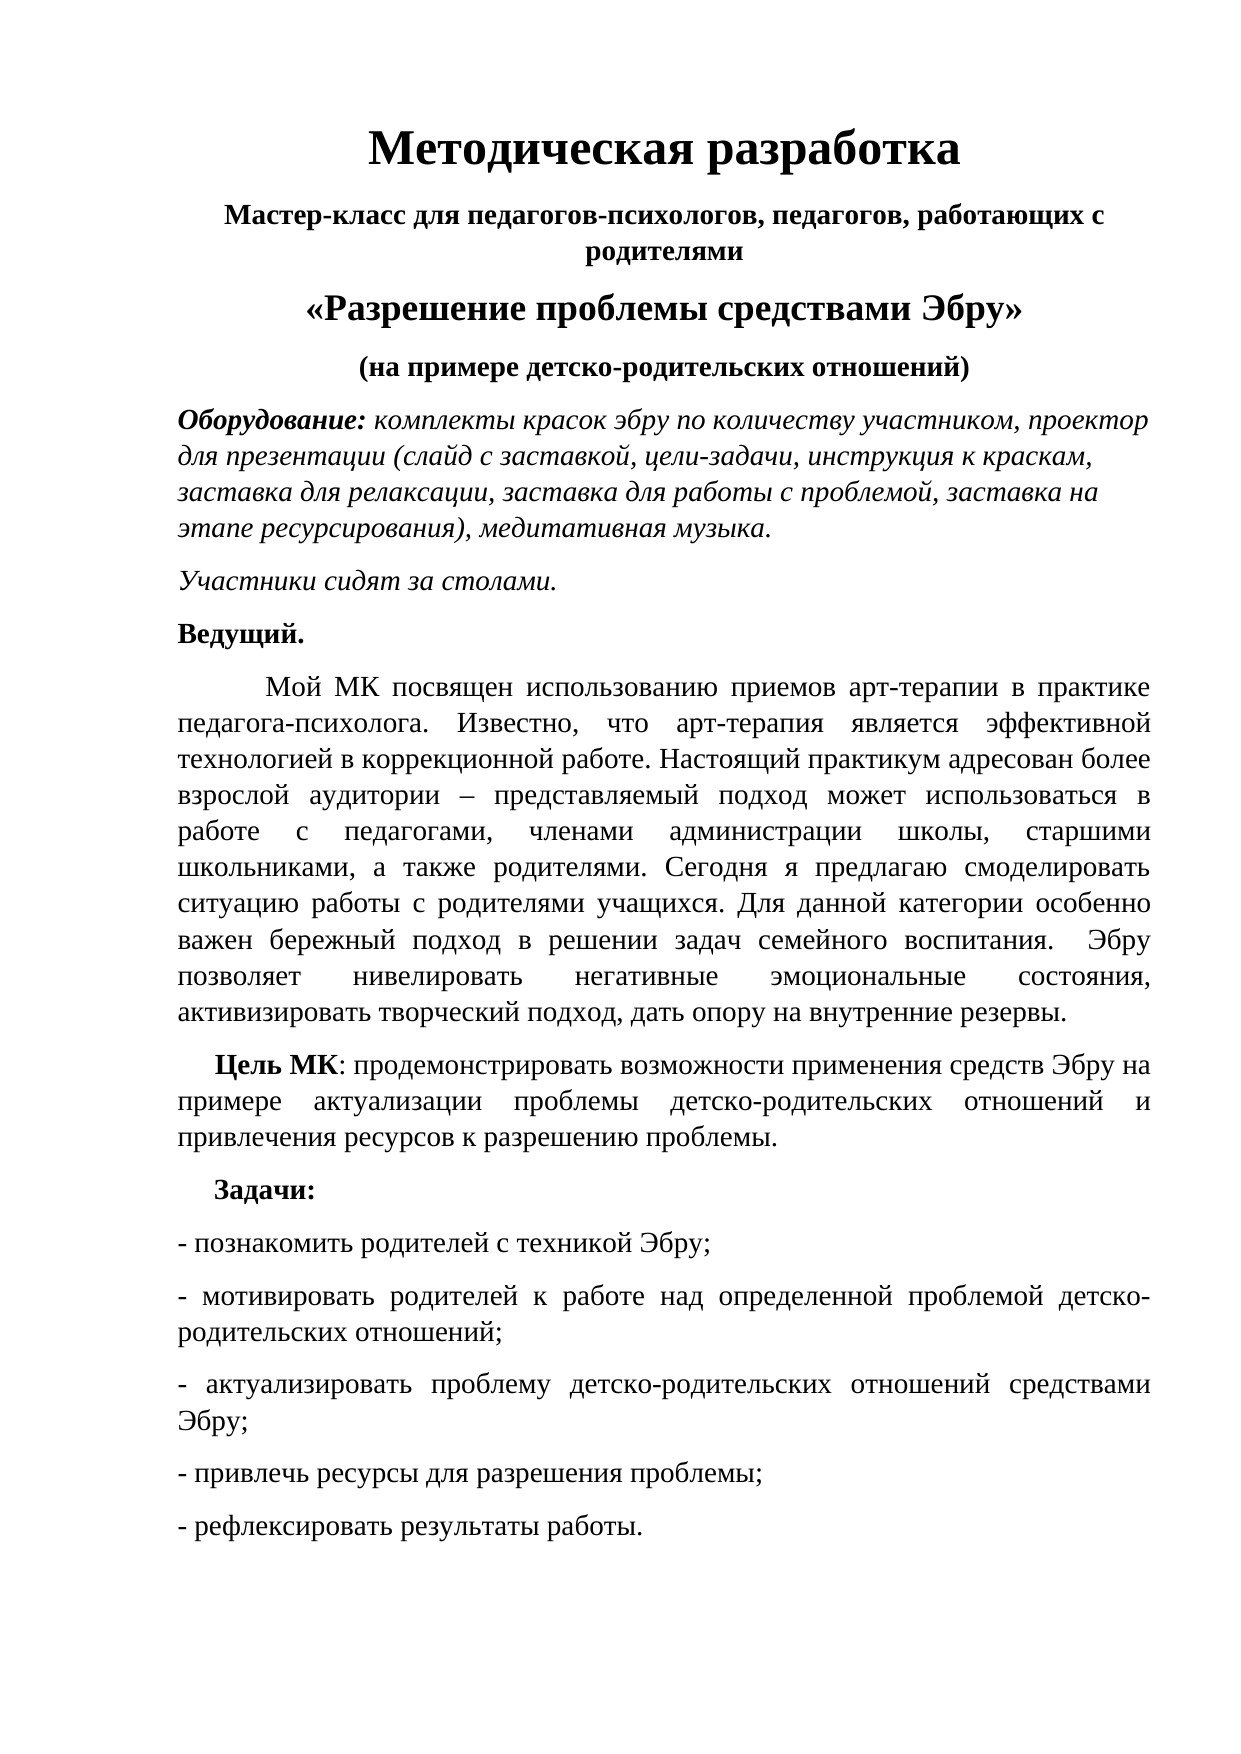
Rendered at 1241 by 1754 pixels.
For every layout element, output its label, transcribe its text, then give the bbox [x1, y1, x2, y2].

text Методическая разработка [177, 118, 1152, 176]
text - привлечь ресурсы для разрешения проблемы; [177, 1456, 1152, 1489]
text Оборудование: комплекты красок эбру по количеству участником, проектор для презентации (слайд с заставкой, цели-задачи, инструкция к краскам, заставка для релаксации, заставка для работы с проблемой, заставка на этапе ресурсирования), медитативная музыка. [177, 402, 1152, 544]
text Мастер-класс для педагогов-психологов, педагогов, работающих с родителями [177, 197, 1152, 267]
text Мой МК посвящен использованию приемов арт-терапии в практике педагога-психолога. Известно, что арт-терапия является эффективной технологией в коррекционной работе. Настоящий практикум адресован более взрослой аудитории – представляемый подход может использоваться в работе с педагогами, членами администрации школы, старшими школьниками, а также родителями. Сегодня я предлагаю смоделировать ситуацию работы с родителями учащихся. Для данной категории особенно важен бережный подход в решении задач семейного воспитания. Эбру позволяет нивелировать негативные эмоциональные состояния, активизировать творческий подход, дать опору на внутренние резервы. [177, 669, 1152, 1028]
text Ведущий. [177, 616, 1152, 649]
text «Разрешение проблемы средствами Эбру» [177, 286, 1152, 329]
text Задачи: [177, 1172, 1152, 1206]
text - рефлексировать результаты работы. [177, 1508, 1152, 1542]
text (на примере детско-родительских отношений) [177, 349, 1152, 383]
text Цель МК: продемонстрировать возможности применения средств Эбру на примере актуализации проблемы детско-родительских отношений и привлечения ресурсов к разрешению проблемы. [177, 1047, 1152, 1153]
text - актуализировать проблему детско-родительских отношений средствами Эбру; [177, 1367, 1152, 1436]
text - познакомить родителей с техникой Эбру; [177, 1225, 1152, 1258]
text - мотивировать родителей к работе над определенной проблемой детско-родительских отношений; [177, 1278, 1152, 1347]
text Участники сидят за столами. [177, 563, 1152, 597]
